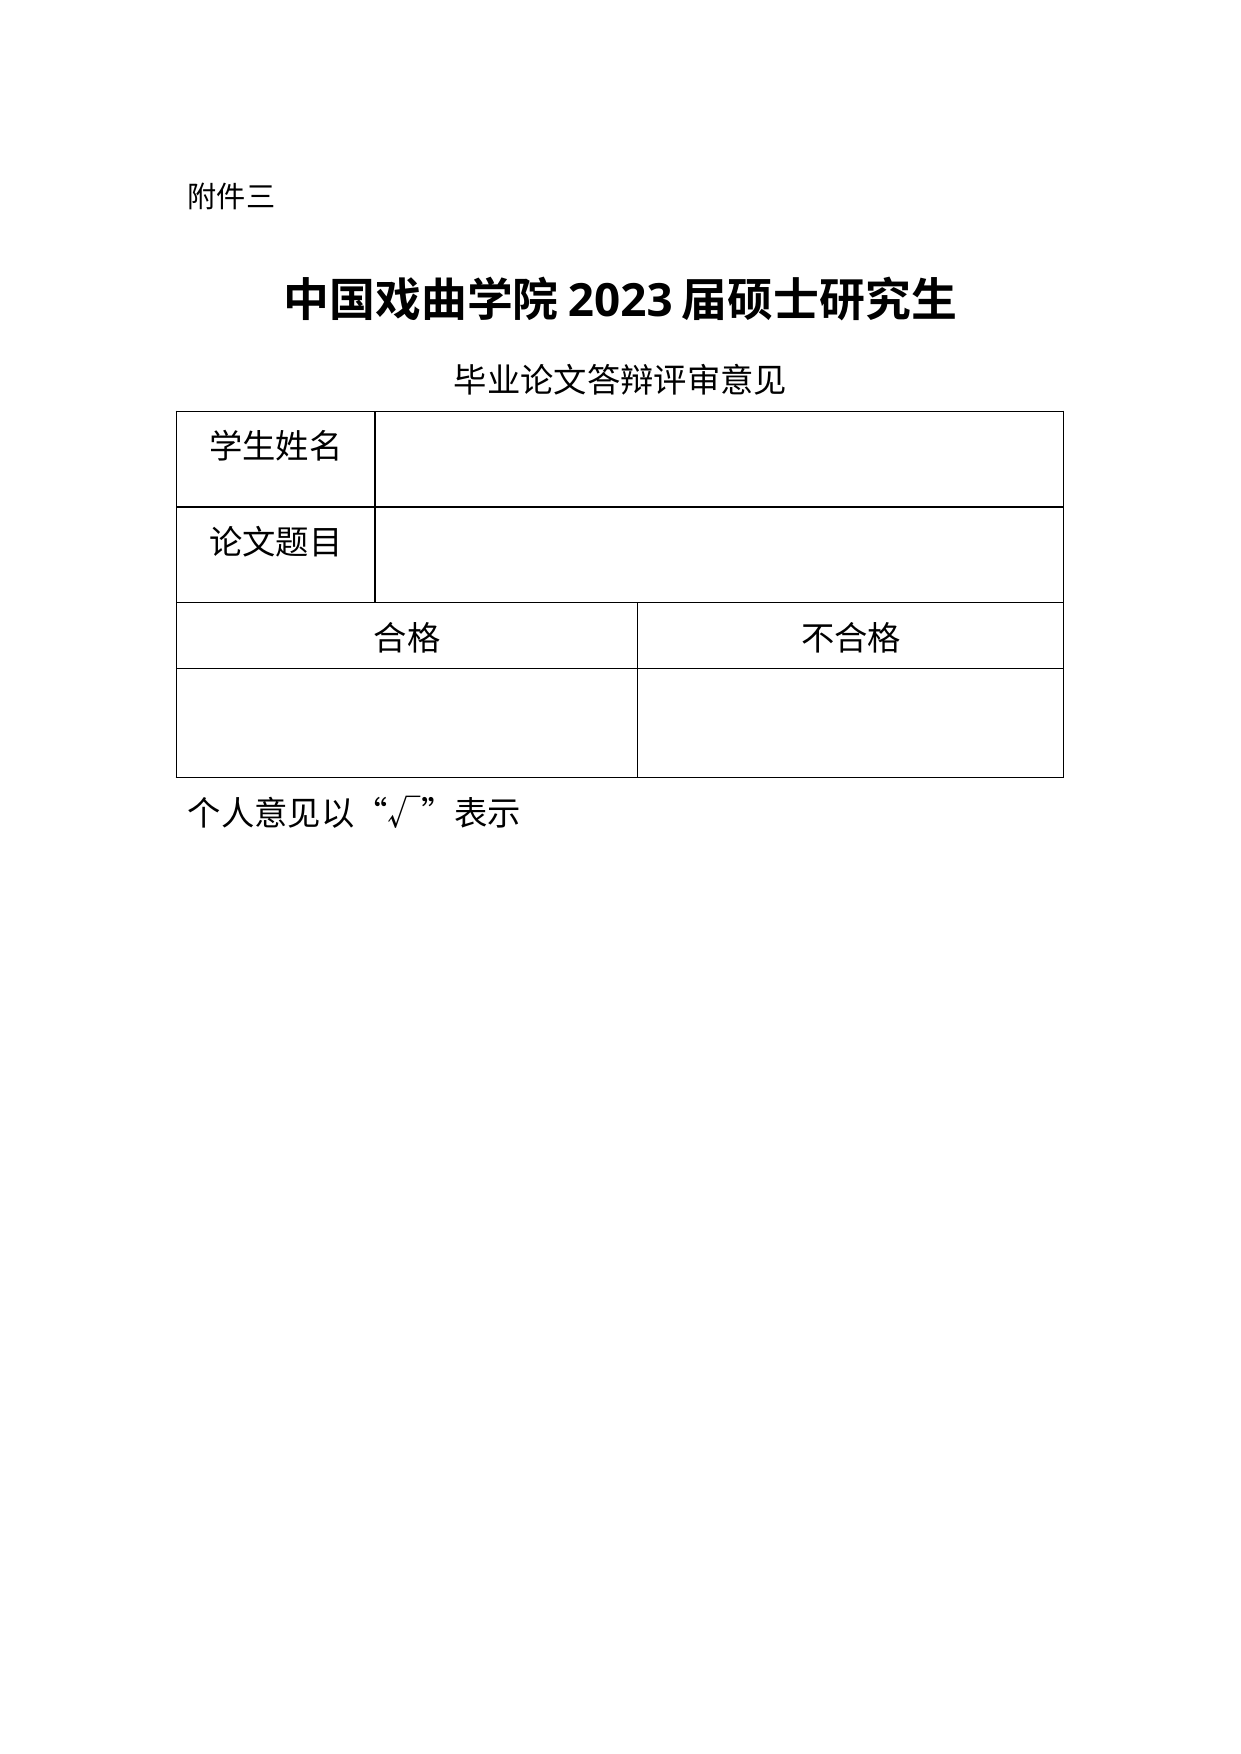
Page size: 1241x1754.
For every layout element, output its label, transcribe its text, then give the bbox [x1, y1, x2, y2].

table_cell 论文题目 [177, 508, 374, 602]
table_cell [177, 669, 637, 777]
text 附件三 [187, 162, 1003, 227]
table_cell [638, 669, 1063, 777]
text 中国戏曲学院2023届硕士研究生 [187, 248, 1053, 346]
text 个人意见以“√”表示 [187, 778, 1053, 843]
table_header [376, 412, 1063, 506]
text 毕业论文答辩评审意见 [187, 346, 1053, 411]
table_cell [376, 508, 1063, 602]
table_cell 合格 [177, 603, 637, 668]
table_header 学生姓名 [177, 412, 374, 506]
table_cell 不合格 [638, 603, 1063, 668]
